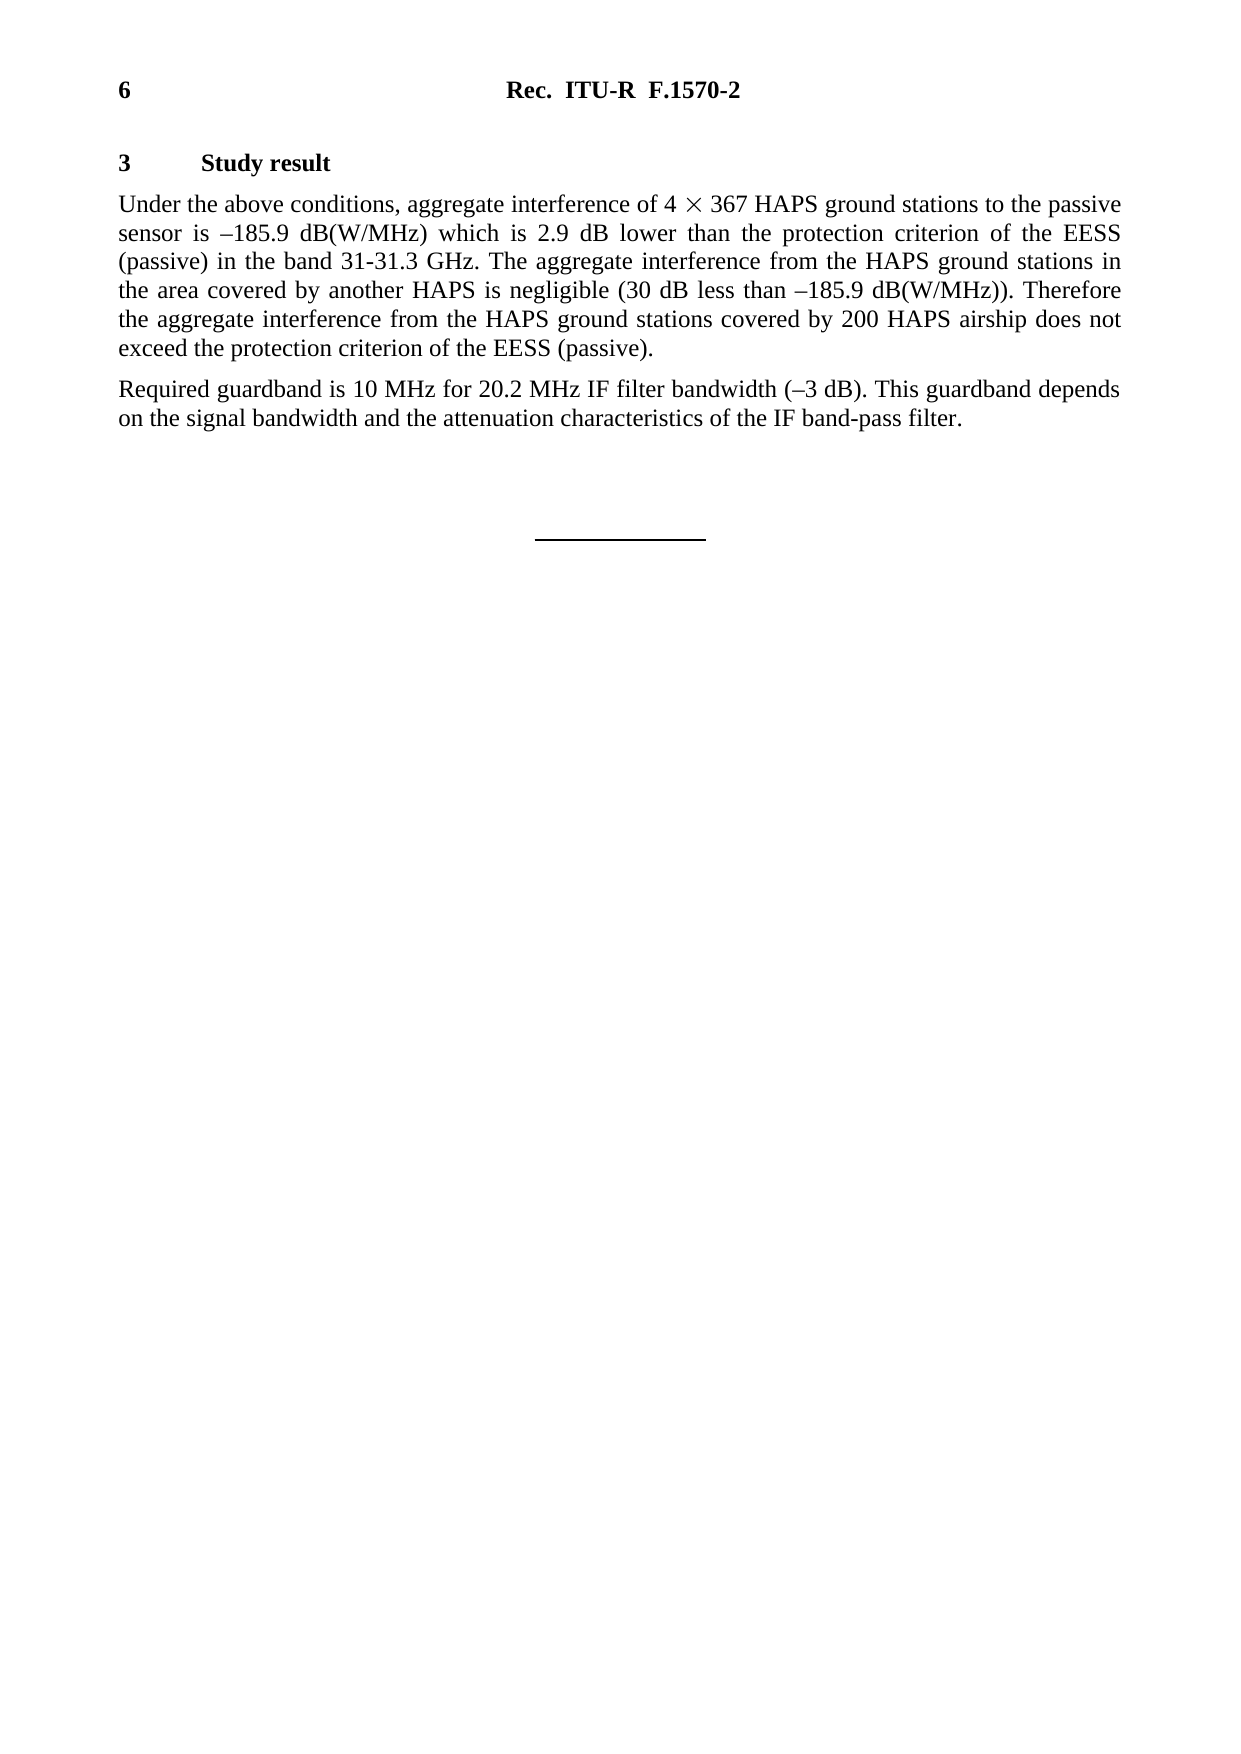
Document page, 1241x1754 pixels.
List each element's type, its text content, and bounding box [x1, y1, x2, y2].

text Required guardband is 10 MHz for 20.2 MHz IF filter bandwidth (–3 dB). This guardband depends on the signal bandwidth and the attenuation characteristics of the IF band-pass filter. [118, 374, 1122, 431]
subtitle 3 Study result [118, 148, 1122, 176]
text Under the above conditions, aggregate interference of 4 367 HAPS ground stations to the passive sensor is –185.9 dB(W/MHz) which is 2.9 dB lower than the protection criterion of the EESS (passive) in the band 31-31.3 GHz. The aggregate interference from the HAPS ground stations in the area covered by another HAPS is negligible (30 dB less than –185.9 dB(W/MHz)). Therefore the aggregate interference from the HAPS ground stations covered by 200 HAPS airship does not exceed the protection criterion of the EESS (passive). [118, 189, 1122, 361]
